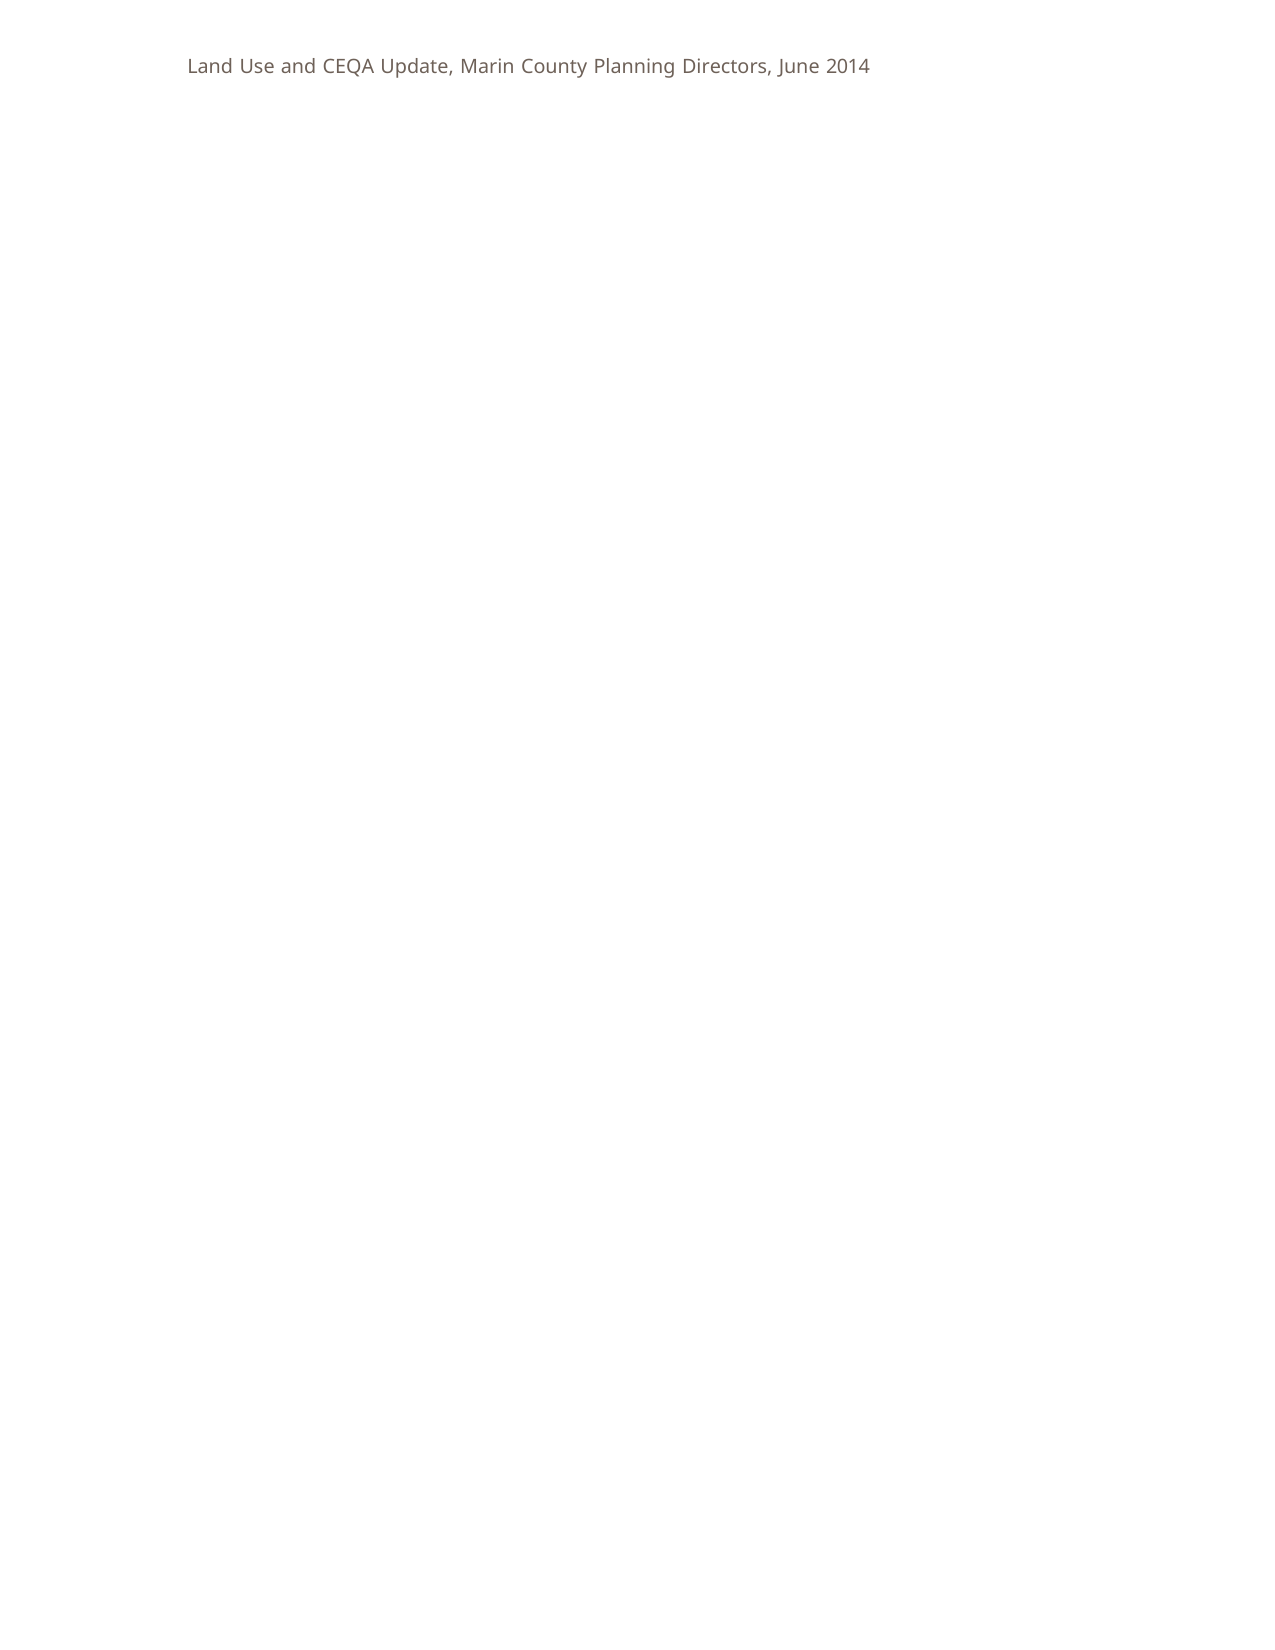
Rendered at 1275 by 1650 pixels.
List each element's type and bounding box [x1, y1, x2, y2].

text [187, 52, 1047, 79]
